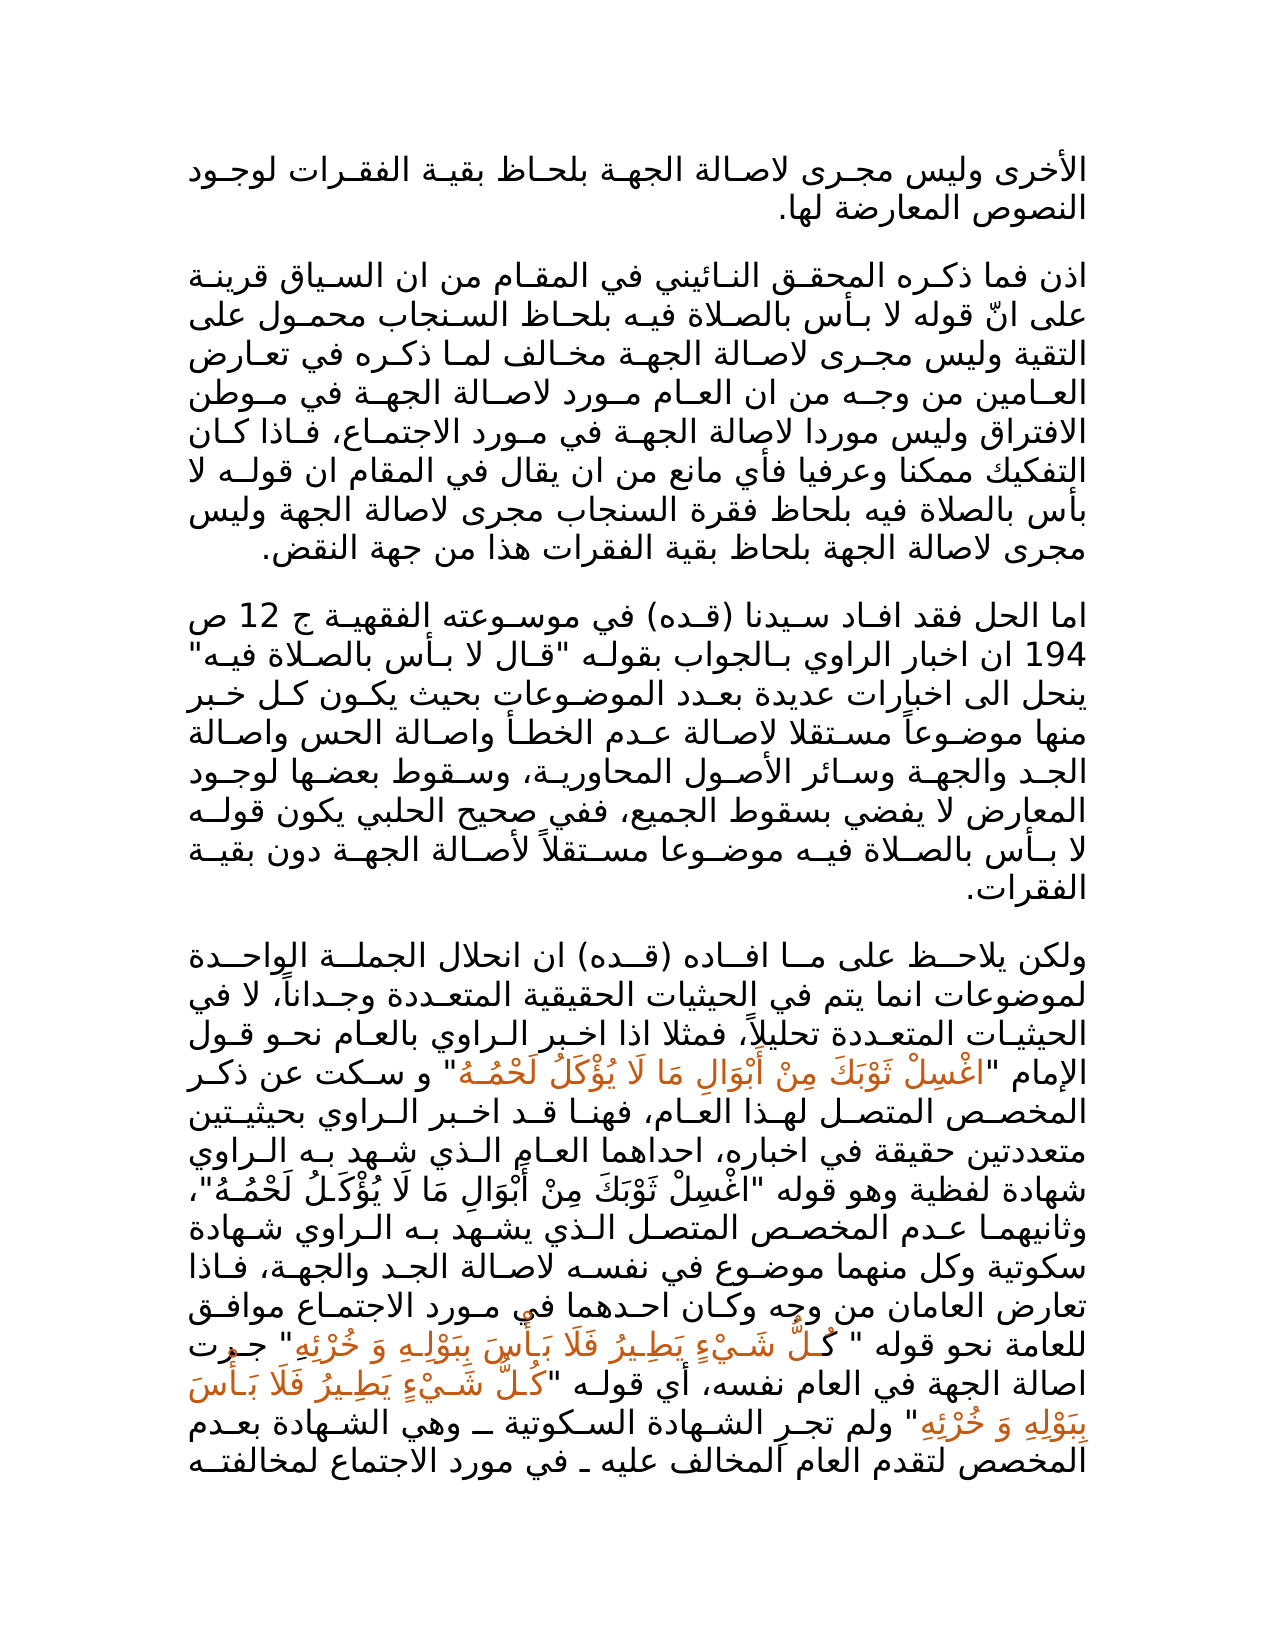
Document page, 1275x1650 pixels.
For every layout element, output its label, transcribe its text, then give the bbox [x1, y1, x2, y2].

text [187, 937, 1087, 1481]
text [187, 150, 1087, 228]
text اما الحل فقد افاد سيدنا (قده) في موسوعته الفقهية ج 12 ص 194 ان اخبار الراوي بالجواب بقوله "قال لا بأس بالصلاة فيه" ينحل الى اخبارات عديدة بعدد الموضوعات بحيث يكون كل خبر منها موضوعاً مستقلا لاصالة عدم الخطأ واصالة الحس واصالة الجد والجهة وسائر الأصول المحاورية، وسقوط بعضها لوجود المعارض لا يفضي بسقوط الجميع، ففي صحيح الحلبي يكون قوله لا بأس بالصلاة فيه موضوعا مستقلاً لأصالة الجهة دون بقية الفقرات. [187, 597, 1087, 908]
text اذن فما ذكره المحقق النائيني في المقام من ان السياق قرينة على انّ قوله لا بأس بالصلاة فيه بلحاظ السنجاب محمول على التقية وليس مجرى لاصالة الجهة مخالف لما ذكره في تعارض العامين من وجه من ان العام مورد لاصالة الجهة في موطن الافتراق وليس موردا لاصالة الجهة في مورد الاجتماع، فاذا كان التفكيك ممكنا وعرفيا فأي مانع من ان يقال في المقام ان قوله لا بأس بالصلاة فيه بلحاظ فقرة السنجاب مجرى لاصالة الجهة وليس مجرى لاصالة الجهة بلحاظ بقية الفقرات هذا من جهة النقض. [187, 257, 1087, 568]
